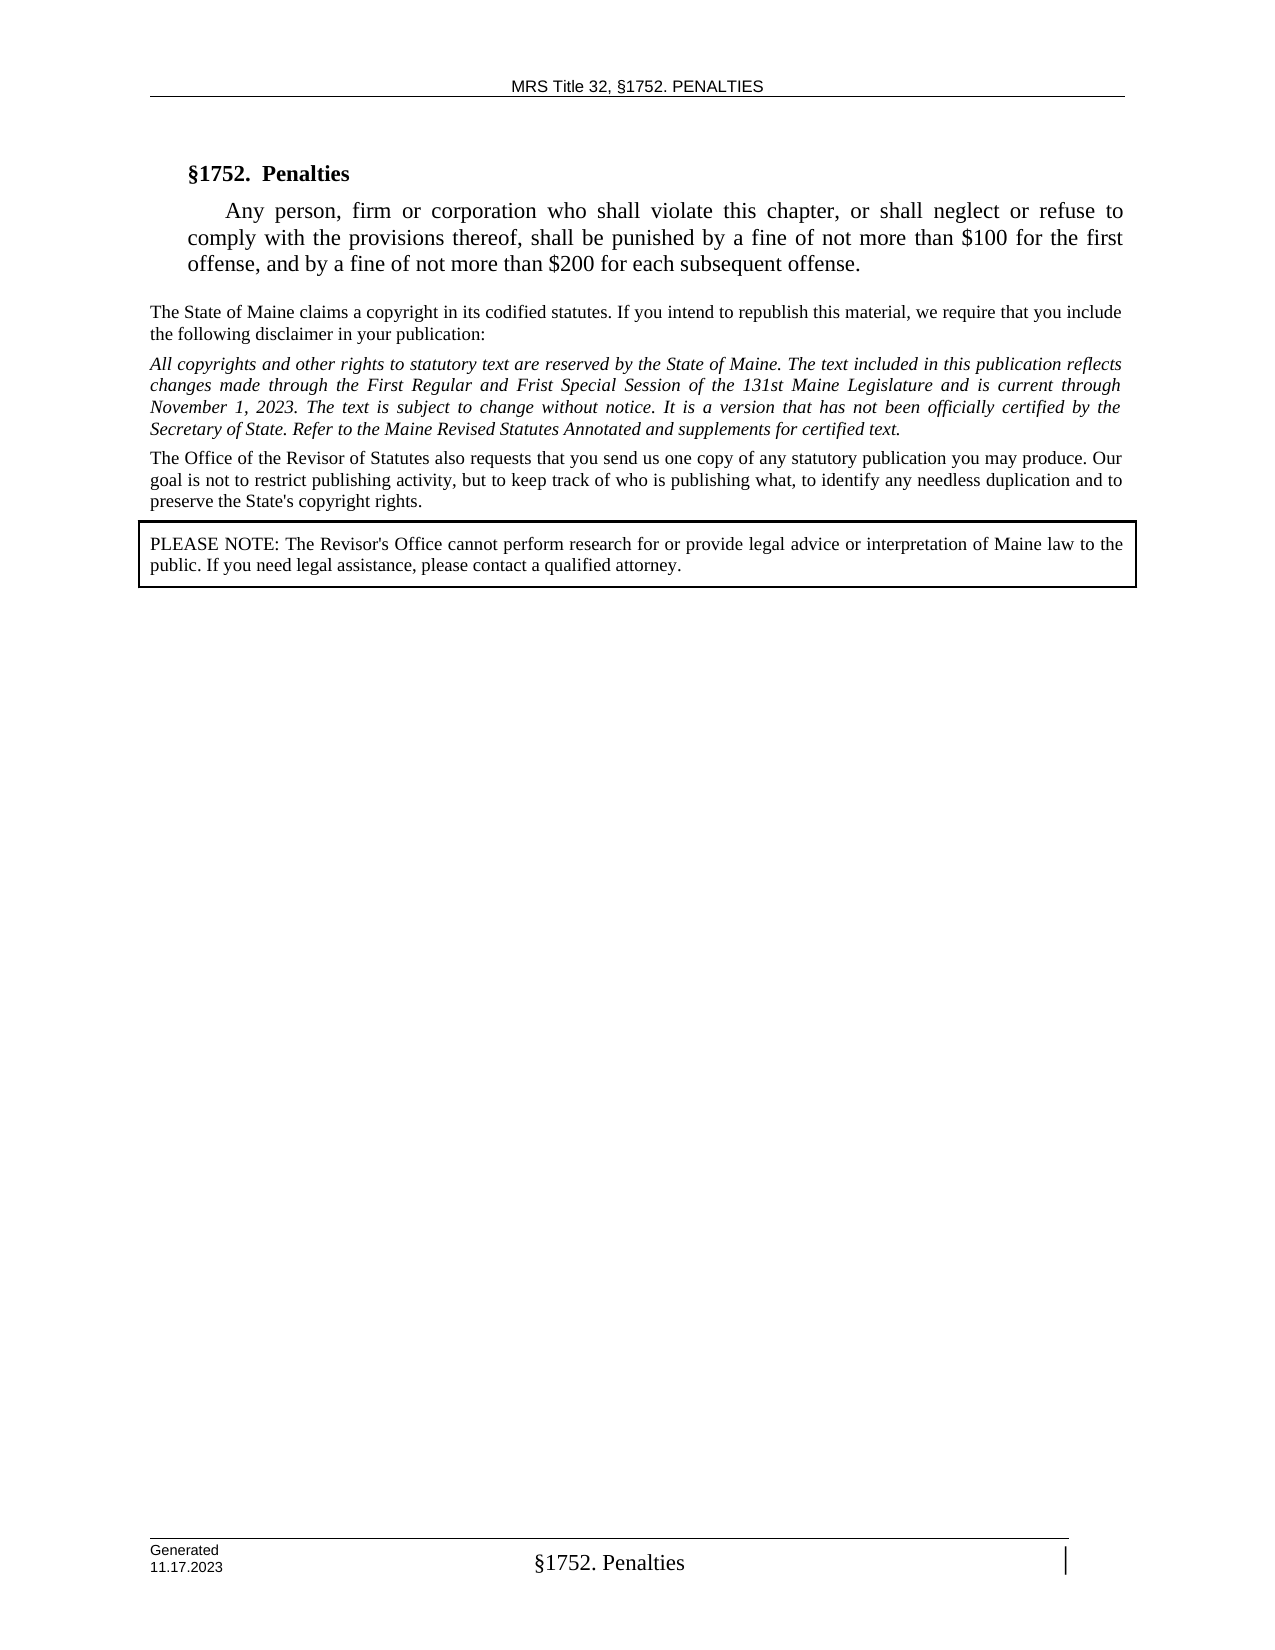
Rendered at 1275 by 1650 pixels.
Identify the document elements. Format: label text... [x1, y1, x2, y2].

text PLEASE NOTE: The Revisor's Office cannot perform research for or provide legal advice or interpretation of Maine law to the public. If you need legal assistance, please contact a qualified attorney. [140, 523, 1135, 586]
text The Office of the Revisor of Statutes also requests that you send us one copy of any statutory publication you may produce. Our goal is not to restrict publishing activity, but to keep track of who is publishing what, to identify any needless duplication and to preserve the State's copyright rights. [150, 447, 1125, 512]
text Any person, firm or corporation who shall violate this chapter, or shall neglect or refuse to comply with the provisions thereof, shall be punished by a fine of not more than $100 for the first offense, and by a fine of not more than $200 for each subsequent offense. [187, 197, 1125, 276]
text All copyrights and other rights to statutory text are reserved by the State of Maine. The text included in this publication reflects changes made through the First Regular and Frist Special Session of the 131st Maine Legislature and is current through November 1, 2023 . The text is subject to change without notice. It is a version that has not been officially certified by the Secretary of State. Refer to the Maine Revised Statutes Annotated and supplements for certified text. [150, 353, 1125, 439]
text §1752. Penalties [187, 160, 1125, 187]
text The State of Maine claims a copyright in its codified statutes. If you intend to republish this material, we require that you include the following disclaimer in your publication: [150, 301, 1125, 344]
